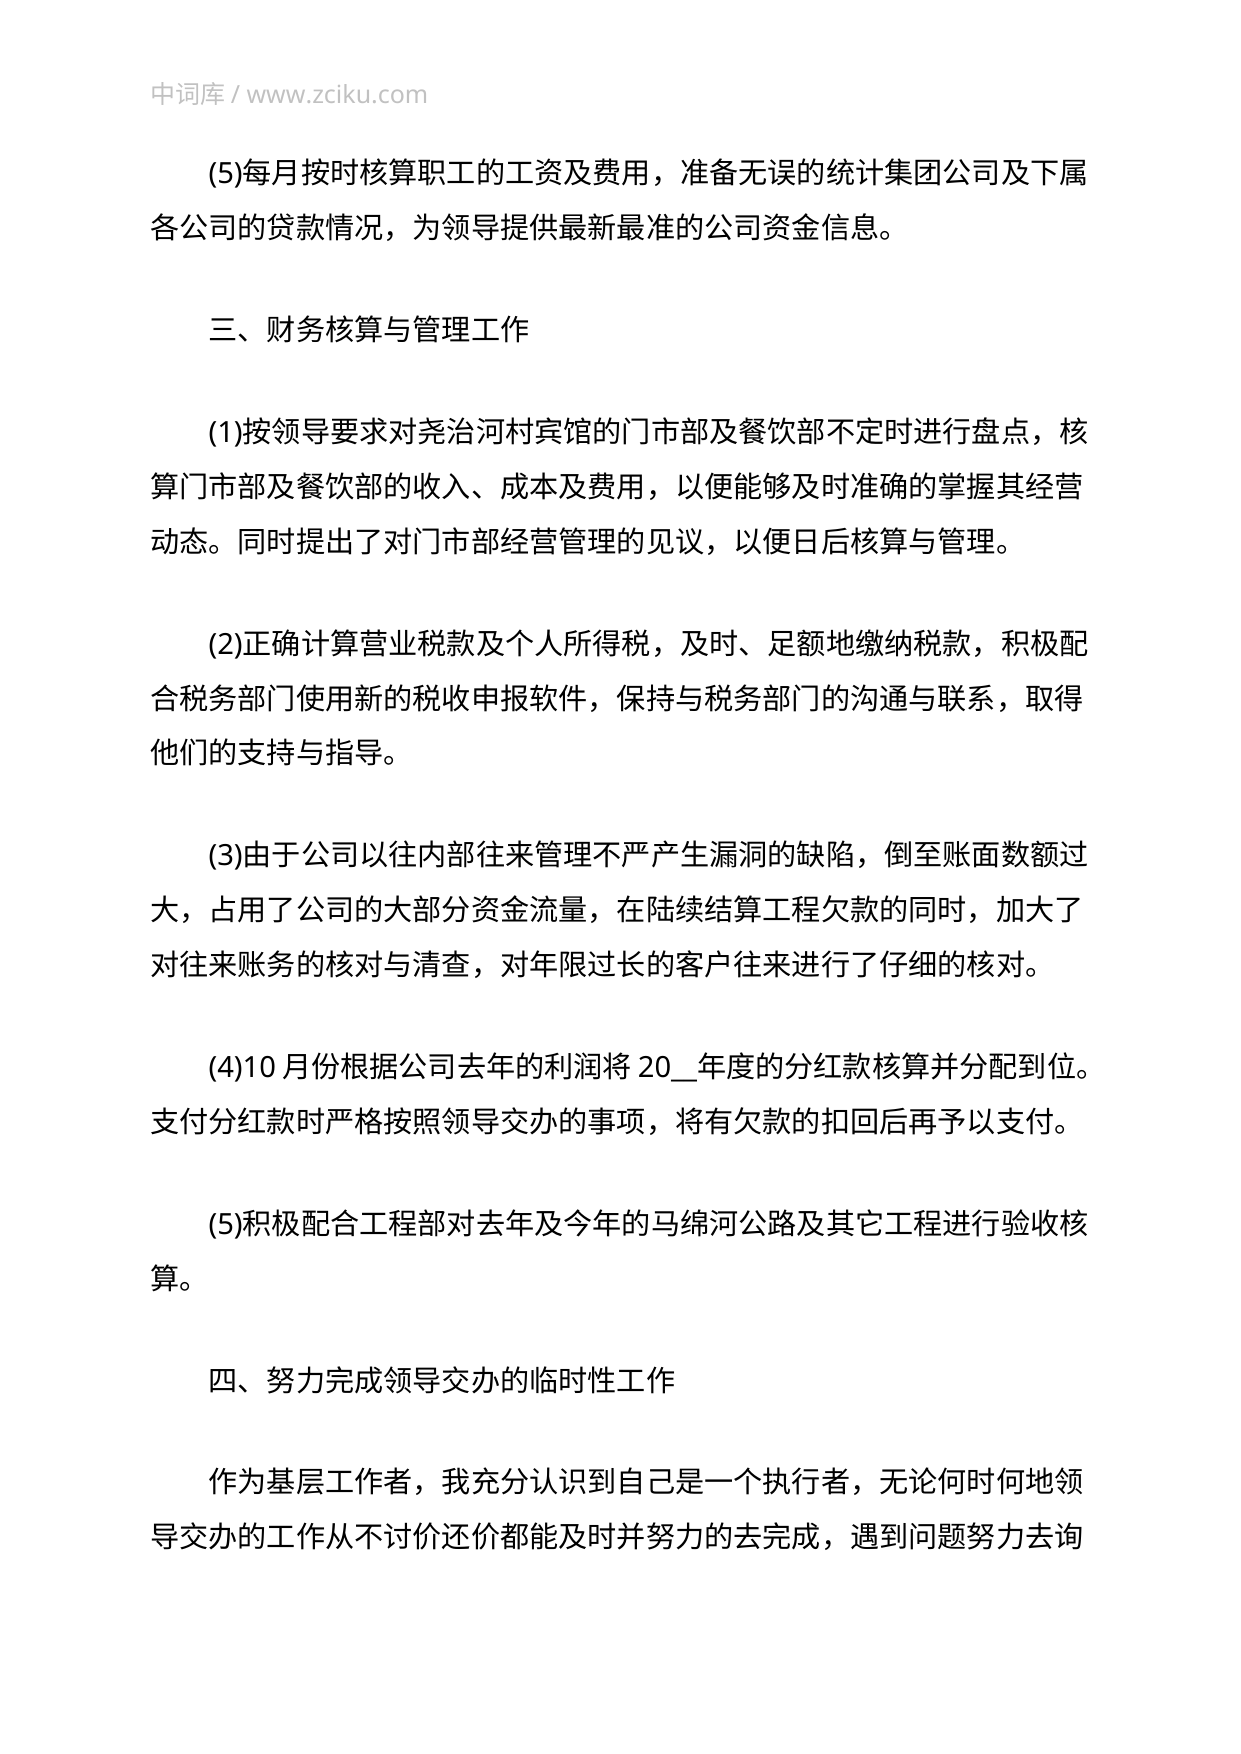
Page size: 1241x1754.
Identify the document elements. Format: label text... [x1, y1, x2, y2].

text (1)按领导要求对尧治河村宾馆的门市部及餐饮部不定时进行盘点，核算门市部及餐饮部的收入、成本及费用，以便能够及时准确的掌握其经营动态。同时提出了对门市部经营管理的见议，以便日后核算与管理。 [150, 408, 1090, 561]
text (3)由于公司以往内部往来管理不严产生漏洞的缺陷，倒至账面数额过大，占用了公司的大部分资金流量，在陆续结算工程欠款的同时，加大了对往来账务的核对与清查，对年限过长的客户往来进行了仔细的核对。 [150, 832, 1090, 984]
text (4)10月份根据公司去年的利润将20__年度的分红款核算并分配到位。支付分红款时严格按照领导交办的事项，将有欠款的扣回后再予以支付。 [150, 1043, 1090, 1141]
text 三、财务核算与管理工作 [150, 307, 1090, 349]
text (2)正确计算营业税款及个人所得税，及时、足额地缴纳税款，积极配合税务部门使用新的税收申报软件，保持与税务部门的沟通与联系，取得他们的支持与指导。 [150, 620, 1090, 772]
text (5)每月按时核算职工的工资及费用，准备无误的统计集团公司及下属各公司的贷款情况，为领导提供最新最准的公司资金信息。 [150, 150, 1090, 247]
text 四、努力完成领导交办的临时性工作 [150, 1357, 1090, 1399]
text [150, 1459, 1090, 1556]
text (5)积极配合工程部对去年及今年的马绵河公路及其它工程进行验收核算。 [150, 1200, 1090, 1298]
